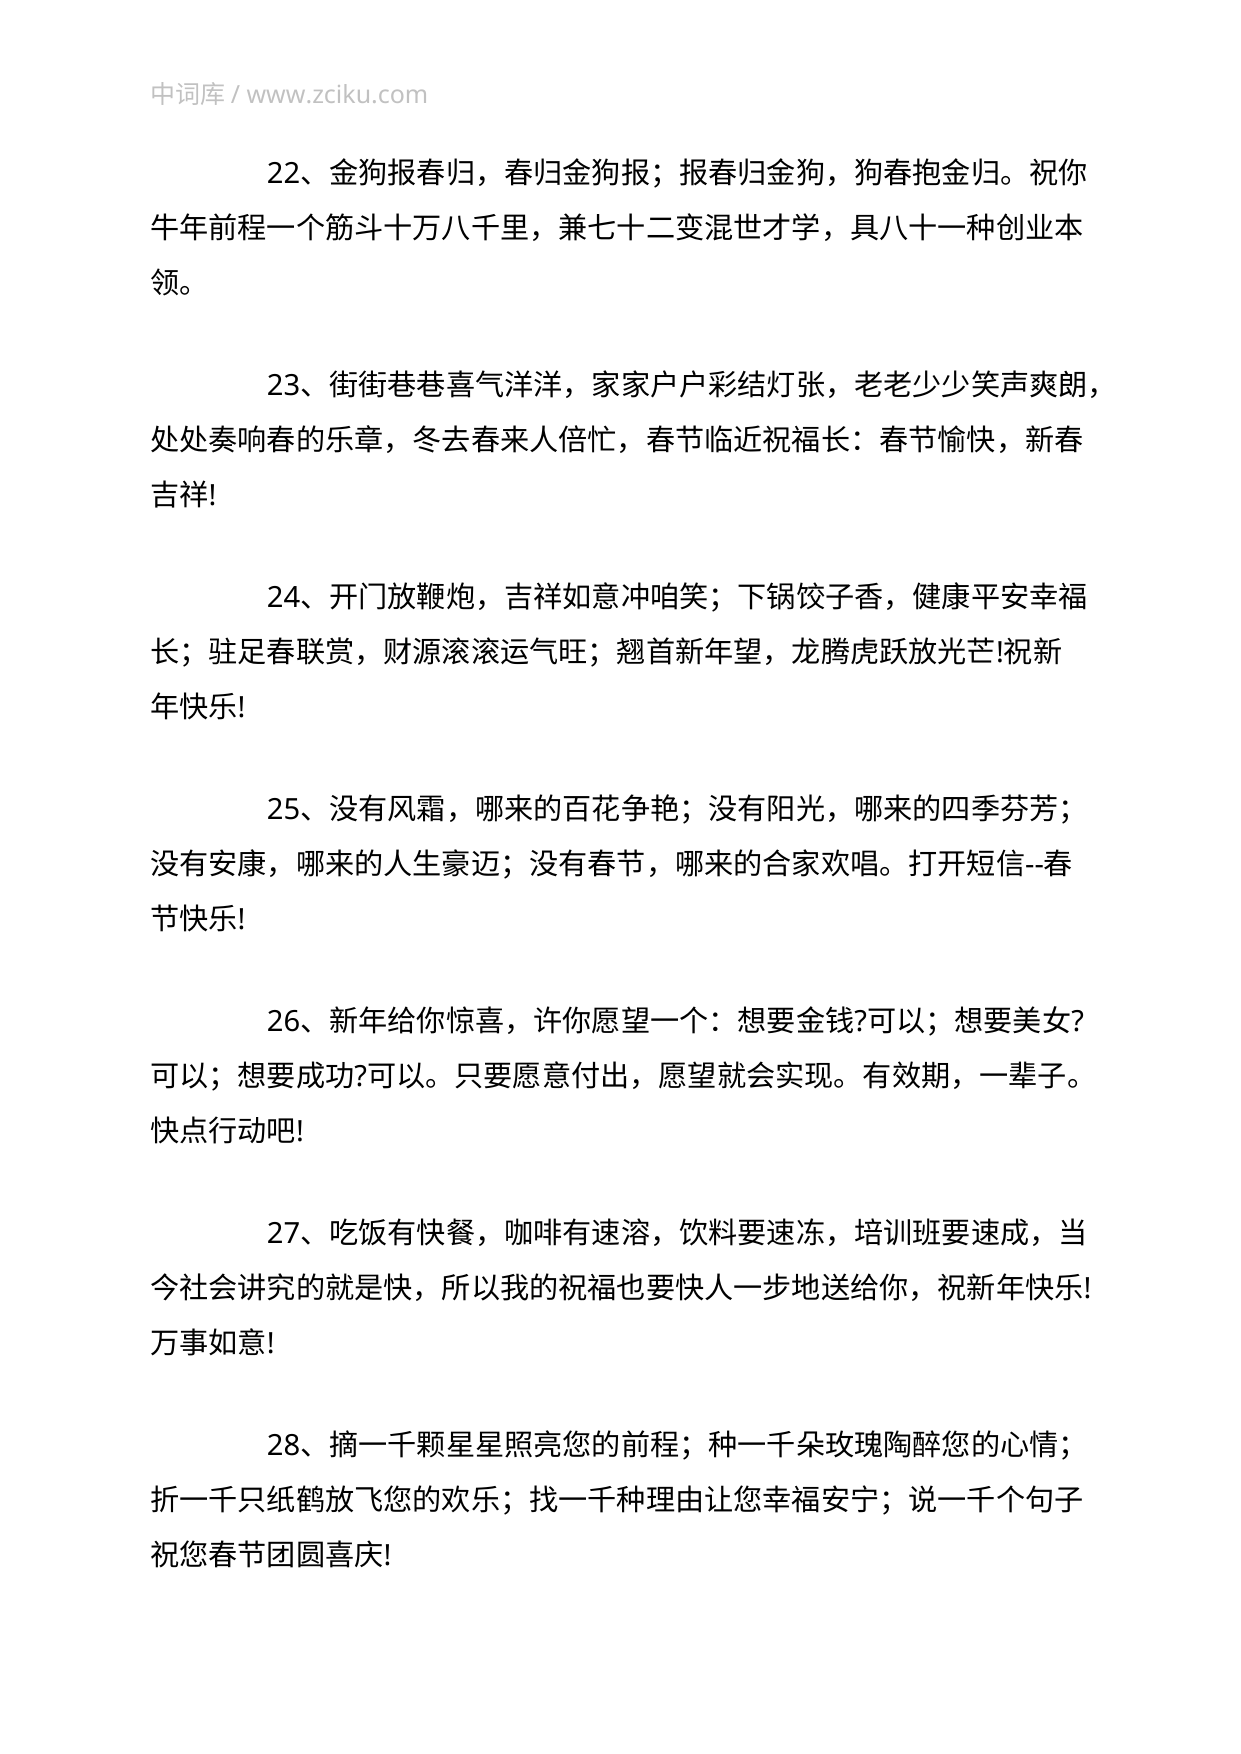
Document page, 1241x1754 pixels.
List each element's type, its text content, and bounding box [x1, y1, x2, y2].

text 27、吃饭有快餐，咖啡有速溶，饮料要速冻，培训班要速成，当今社会讲究的就是快，所以我的祝福也要快人一步地送给你，祝新年快乐!万事如意! [150, 1209, 1090, 1362]
text 24、开门放鞭炮，吉祥如意冲咱笑；下锅饺子香，健康平安幸福长；驻足春联赏，财源滚滚运气旺；翘首新年望，龙腾虎跃放光芒!祝新年快乐! [150, 573, 1090, 726]
text 22、金狗报春归，春归金狗报；报春归金狗，狗春抱金归。祝你牛年前程一个筋斗十万八千里，兼七十二变混世才学，具八十一种创业本领。 [150, 150, 1090, 302]
text 23、街街巷巷喜气洋洋，家家户户彩结灯张，老老少少笑声爽朗，处处奏响春的乐章，冬去春来人倍忙，春节临近祝福长：春节愉快，新春吉祥! [150, 362, 1090, 514]
text 28、摘一千颗星星照亮您的前程；种一千朵玫瑰陶醉您的心情；折一千只纸鹤放飞您的欢乐；找一千种理由让您幸福安宁；说一千个句子祝您春节团圆喜庆! [150, 1421, 1090, 1574]
text 25、没有风霜，哪来的百花争艳；没有阳光，哪来的四季芬芳；没有安康，哪来的人生豪迈；没有春节，哪来的合家欢唱。打开短信--春节快乐! [150, 786, 1090, 938]
text 26、新年给你惊喜，许你愿望一个：想要金钱?可以；想要美女?可以；想要成功?可以。只要愿意付出，愿望就会实现。有效期，一辈子。快点行动吧! [150, 997, 1090, 1150]
